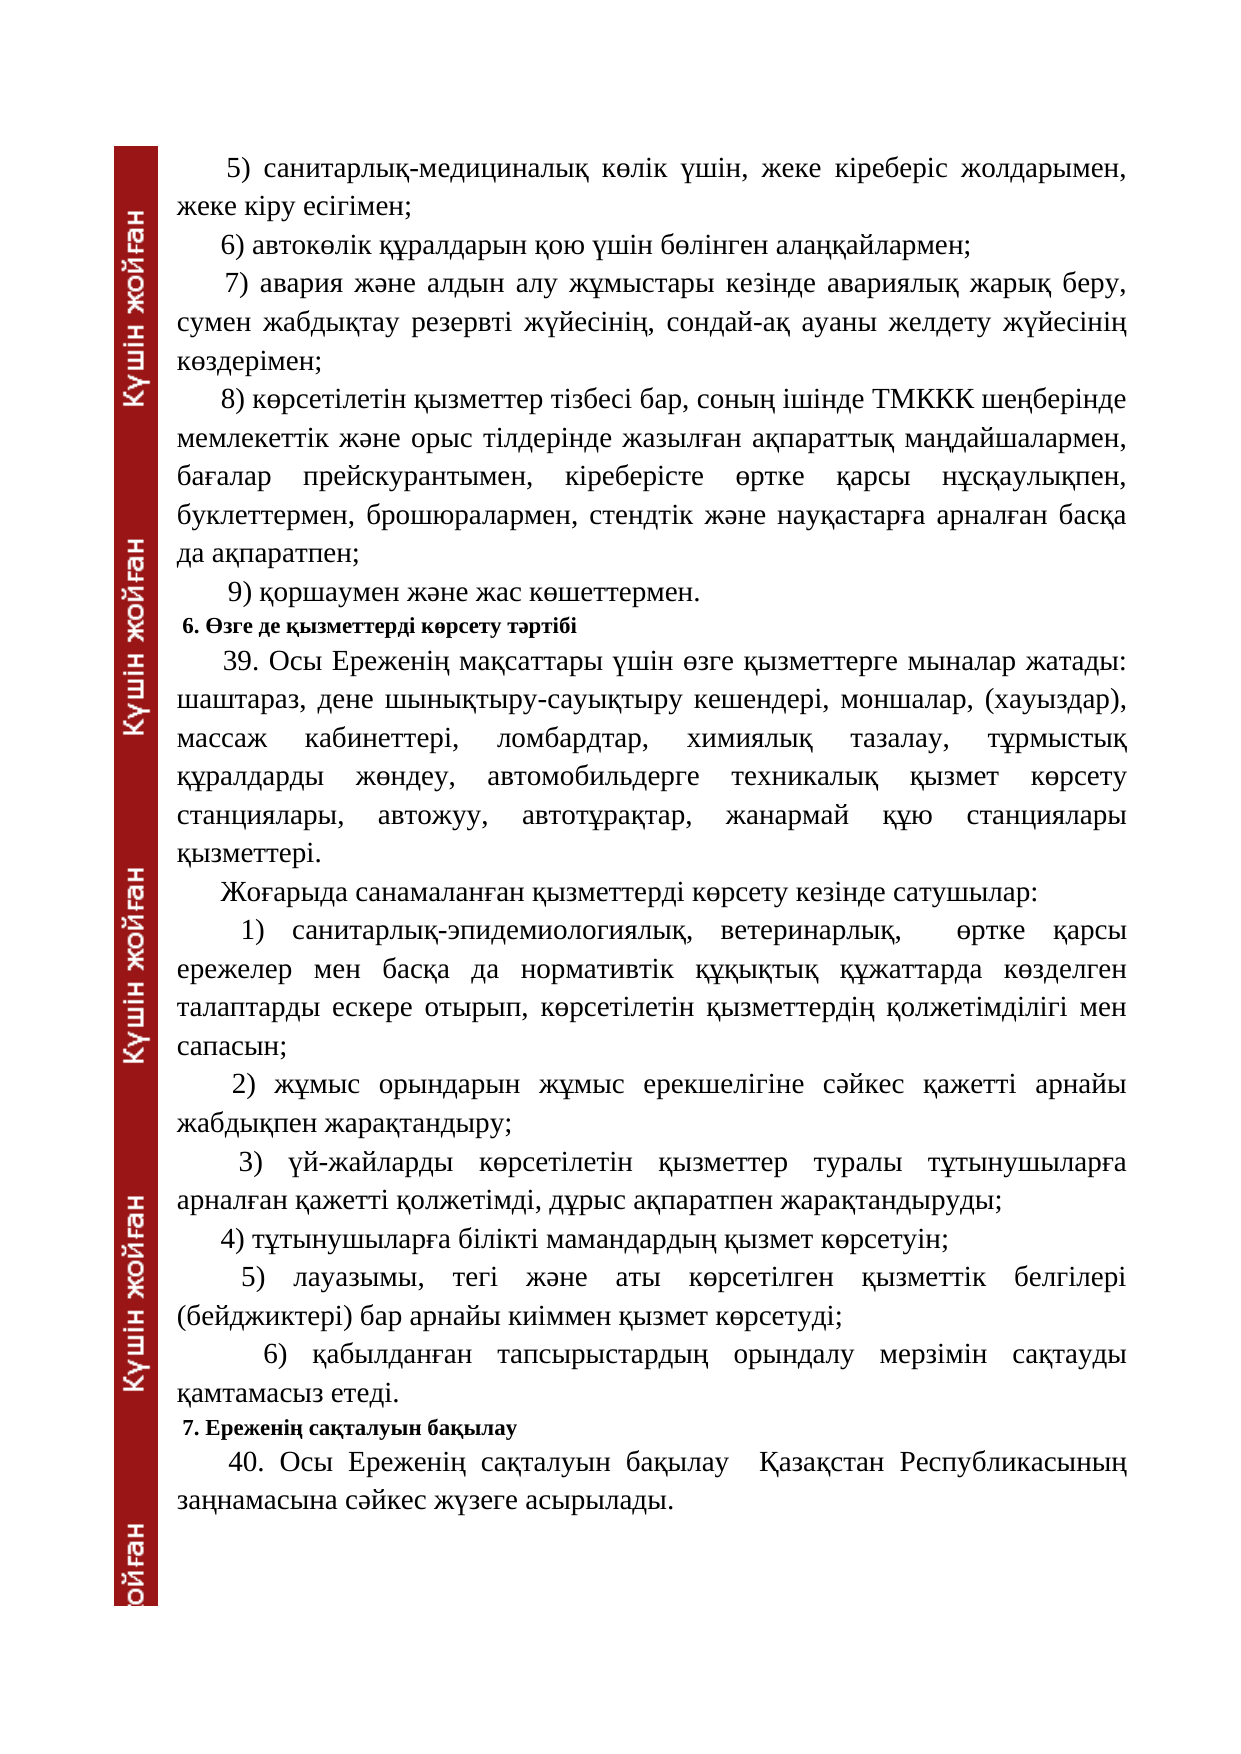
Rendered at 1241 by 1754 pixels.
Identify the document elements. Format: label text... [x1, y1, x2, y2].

text 5) санитарлық-медициналық көлік үшін, жеке кіреберіс жолдарымен, жеке кіру есігімен; [112, 150, 1128, 222]
text 6) автокөлік құралдарын қою үшін бөлінген алаңқайлармен; [112, 227, 1128, 261]
text 6. Өзге де қызметтерді көрсету тәртібі [112, 612, 1128, 639]
picture [114, 1062, 158, 1067]
picture [114, 1516, 158, 1606]
text 7) авария және алдын алу жұмыстары кезінде авариялық жарық беру, сумен жабдықтау резервті жүйесінің, сондай-ақ ауаны желдету жүйесінің көздерімен; [112, 266, 1128, 376]
text 3) үй-жайларды көрсетілетін қызметтер туралы тұтынушыларға арналған қажетті қолжетімді, дұрыс ақпаратпен жарақтандыруды; [112, 1144, 1128, 1216]
text 40. Осы Ереженің сақталуын бақылау Қазақстан Республикасының заңнамасына сәйкес жүзеге асырылады. [112, 1444, 1128, 1516]
text 39. Осы Ереженің мақсаттары үшін өзге қызметтерге мыналар жатады: шаштараз, дене шынықтыру-сауықтыру кешендері, моншалар, (хауыздар), массаж кабинеттері, ломбардтар, химиялық тазалау, тұрмыстық құралдарды жөндеу, автомобильдерге техникалық қызмет көрсету станциялары, автожуу, автотұрақтар, жанармай құю станциялары қызметтері. [112, 643, 1128, 869]
picture [114, 1254, 158, 1259]
text 9) қоршаумен және жас көшеттермен. [112, 574, 1128, 607]
picture [114, 1440, 158, 1444]
text 6) қабылданған тапсырыстардың орындалу мерзімін сақтауды қамтамасыз етеді. [112, 1336, 1128, 1408]
text 7. Ереженің сақталуын бақылау [112, 1413, 1128, 1440]
picture [114, 146, 158, 150]
text 2) жұмыс орындарын жұмыс ерекшелігіне сәйкес қажетті арнайы жабдықпен жарақтандыру; [112, 1067, 1128, 1139]
picture [114, 869, 158, 874]
text 8) көрсетілетін қызметтер тізбесі бар, соның ішінде ТМККК шеңберінде мемлекеттік және орыс тілдерінде жазылған ақпараттық маңдайшалармен, бағалар прейскурантымен, кіреберісте өртке қарсы нұсқаулықпен, буклеттермен, брошюралармен, стендтік және науқастарға арналған басқа да ақпаратпен; [112, 381, 1128, 569]
picture [114, 607, 158, 612]
picture [114, 639, 158, 643]
picture [114, 376, 158, 381]
text Жоғарыда санамаланған қызметтерді көрсету кезінде сатушылар: [112, 874, 1128, 907]
picture [114, 569, 158, 574]
picture [114, 222, 158, 227]
picture [114, 1139, 158, 1144]
picture [114, 1408, 158, 1413]
picture [114, 1331, 158, 1336]
text 5) лауазымы, тегі және аты көрсетілген қызметтік белгілері (бейджиктері) бар арнайы киіммен қызмет көрсетуді; [112, 1259, 1128, 1331]
text 1) санитарлық-эпидемиологиялық, ветеринарлық, өртке қарсы ережелер мен басқа да нормативтік құқықтық құжаттарда көзделген талаптарды ескере отырып, көрсетілетін қызметтердің қолжетімділігі мен сапасын; [112, 912, 1128, 1062]
text 4) тұтынушыларға білікті мамандардың қызмет көрсетуін; [112, 1221, 1128, 1254]
picture [114, 907, 158, 912]
picture [114, 1216, 158, 1221]
picture [114, 261, 158, 266]
